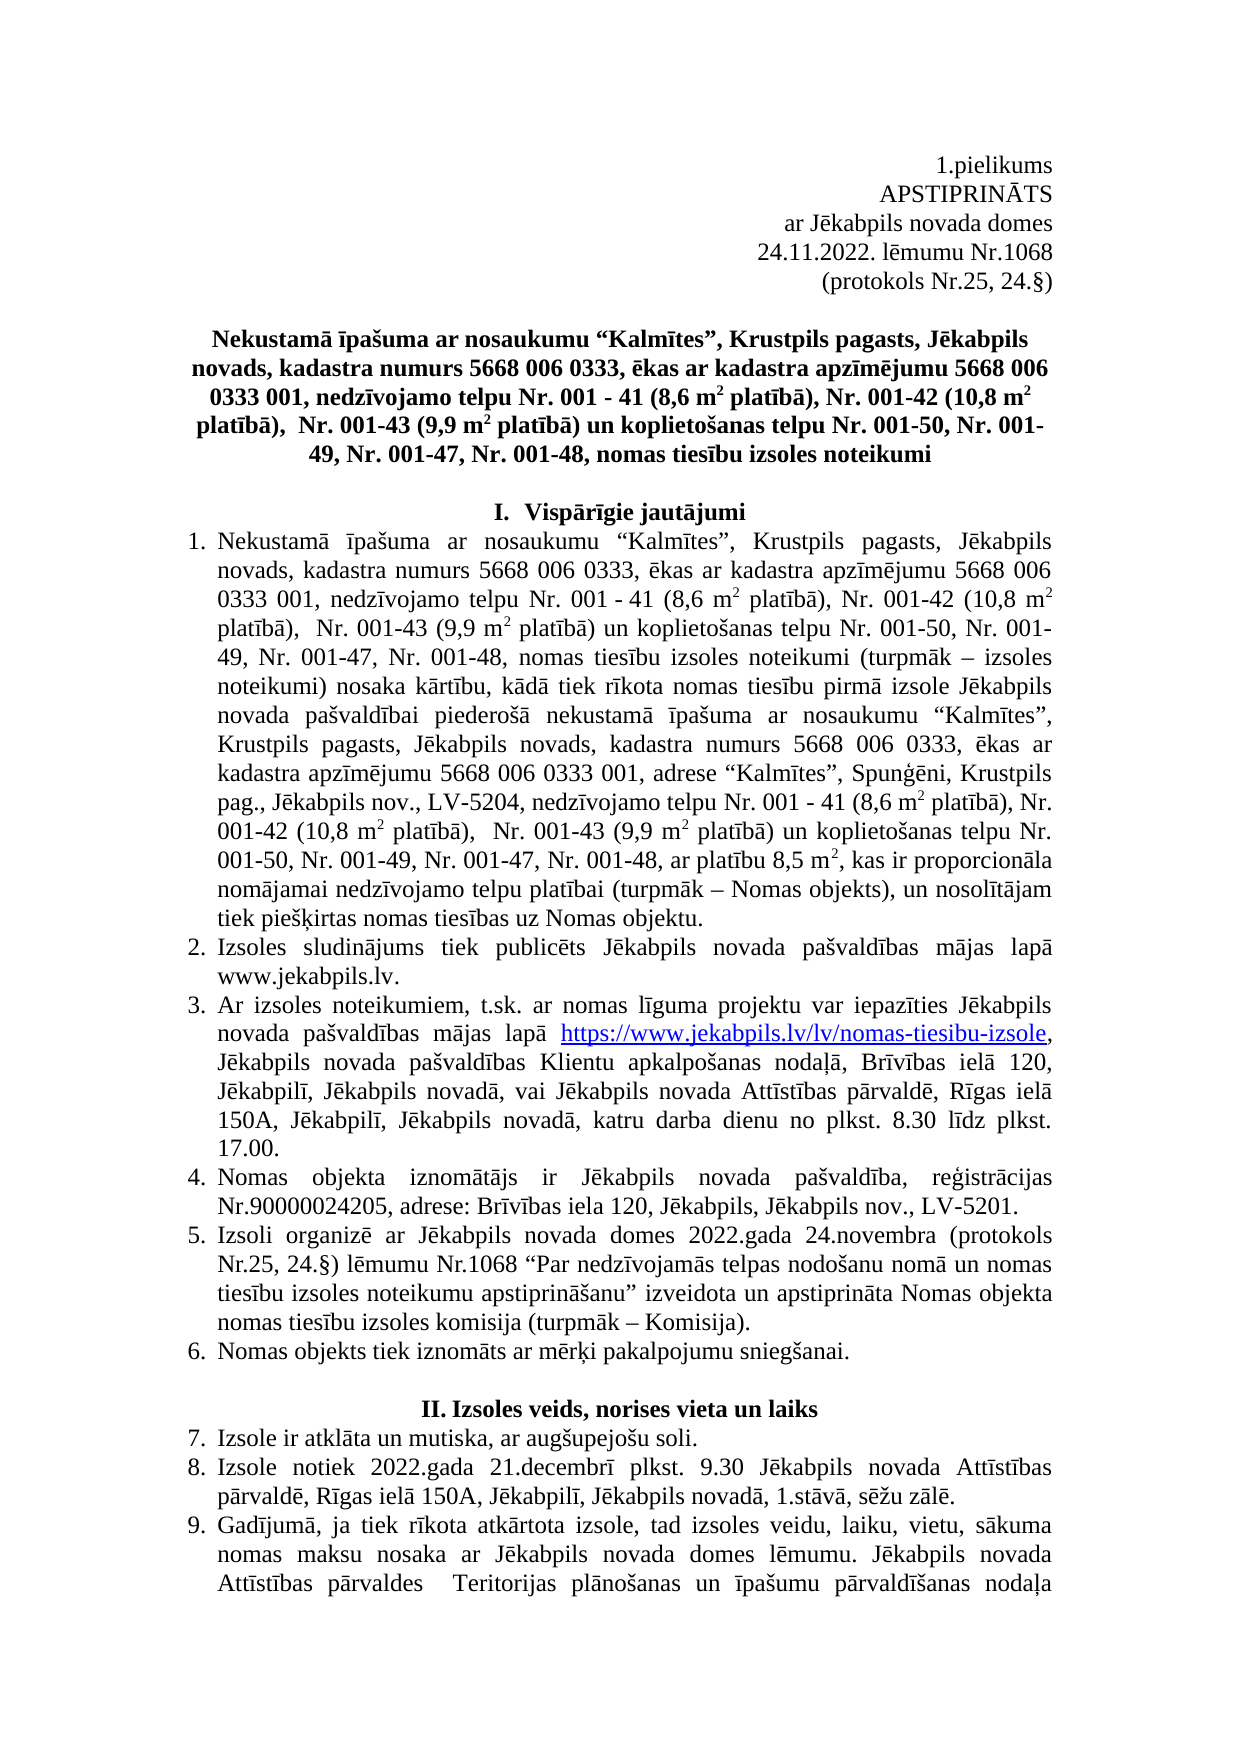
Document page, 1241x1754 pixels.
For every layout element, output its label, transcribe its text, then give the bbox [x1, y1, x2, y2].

text 24.11.2022. lēmumu Nr.1068 [187, 237, 1053, 266]
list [187, 1510, 1053, 1596]
list Nekustamā īpašuma ar nosaukumu “Kalmītes”, Krustpils pagasts, Jēkabpils novads, kadastra numurs 5668 006 0333, ēkas ar kadastra apzīmējumu 5668 006 0333 001, nedzīvojamo telpu Nr. 001 - 41 (8,6 m2 platībā), Nr. 001-42 (10,8 m2 platībā), Nr. 001-43 (9,9 m2 platībā) un koplietošanas telpu Nr. 001-50, Nr. 001-49, Nr. 001-47, Nr. 001-48, nomas tiesību izsoles noteikumi (turpmāk – izsoles noteikumi) nosaka kārtību, kādā tiek rīkota nomas tiesību pirmā izsole Jēkabpils novada pašvaldībai piederošā nekustamā īpašuma ar nosaukumu “Kalmītes”, Krustpils pagasts, Jēkabpils novads, kadastra numurs 5668 006 0333, ēkas ar kadastra apzīmējumu 5668 006 0333 001, adrese “Kalmītes”, Spunģēni, Krustpils pag., Jēkabpils nov., LV-5204, nedzīvojamo telpu Nr. 001 - 41 (8,6 m2 platībā), Nr. 001-42 (10,8 m2 platībā), Nr. 001-43 (9,9 m2 platībā) un koplietošanas telpu Nr. 001-50, Nr. 001-49, Nr. 001-47, Nr. 001-48, ar platību 8,5 m2, kas ir proporcionāla nomājamai nedzīvojamo telpu platībai (turpmāk – Nomas objekts), un nosolītājam tiek piešķirtas nomas tiesības uz Nomas objektu. [187, 526, 1053, 932]
list Vispārīgie jautājumi [186, 497, 1053, 526]
text Nekustamā īpašuma ar nosaukumu “Kalmītes”, Krustpils pagasts, Jēkabpils novads, kadastra numurs 5668 006 0333, ēkas ar kadastra apzīmējumu 5668 006 0333 001, nedzīvojamo telpu Nr. 001 - 41 (8,6 m2 platībā), Nr. 001-42 (10,8 m2 platībā), Nr. 001-43 (9,9 m2 platībā) un koplietošanas telpu Nr. 001-50, Nr. 001-49, Nr. 001-47, Nr. 001-48, nomas tiesību izsoles noteikumi [187, 324, 1053, 468]
list Izsoli organizē ar Jēkabpils novada domes 2022.gada 24.novembra (protokols Nr.25, 24.§) lēmumu Nr.1068 “Par nedzīvojamās telpas nodošanu nomā un nomas tiesību izsoles noteikumu apstiprināšanu” izveidota un apstiprināta Nomas objekta nomas tiesību izsoles komisija (turpmāk – Komisija). [187, 1220, 1053, 1336]
text APSTIPRINĀTS [187, 179, 1053, 208]
list Izsoles sludinājums tiek publicēts Jēkabpils novada pašvaldības mājas lapā www.jekabpils.lv. [187, 932, 1053, 989]
list Nomas objekta iznomātājs ir Jēkabpils novada pašvaldība, reģistrācijas Nr.90000024205, adrese: Brīvības iela 120, Jēkabpils, Jēkabpils nov., LV-5201. [187, 1162, 1053, 1220]
list Nomas objekts tiek iznomāts ar mērķi pakalpojumu sniegšanai. [187, 1336, 1053, 1365]
list Izsole ir atklāta un mutiska, ar augšupejošu soli. [187, 1423, 1053, 1452]
list Ar izsoles noteikumiem, t.sk. ar nomas līguma projektu var iepazīties Jēkabpils novada pašvaldības mājas lapā https://www.jekabpils.lv/lv/nomas-tiesibu-izsole, Jēkabpils novada pašvaldības Klientu apkalpošanas nodaļā, Brīvības ielā 120, Jēkabpilī, Jēkabpils novadā, vai Jēkabpils novada Attīstības pārvaldē, Rīgas ielā 150A, Jēkabpilī, Jēkabpils novadā, katru darba dienu no plkst. 8.30 līdz plkst. 17.00. [187, 990, 1053, 1162]
text ar Jēkabpils novada domes [187, 208, 1053, 237]
list Izsole notiek 2022.gada 21.decembrī plkst. 9.30 Jēkabpils novada Attīstības pārvaldē, Rīgas ielā 150A, Jēkabpilī, Jēkabpils novadā, 1.stāvā, sēžu zālē. [187, 1452, 1053, 1509]
text 1.pielikums [187, 150, 1053, 179]
list Izsoles veids, norises vieta un laiks [186, 1394, 1053, 1423]
text (protokols Nr.25, 24.§) [187, 266, 1053, 294]
